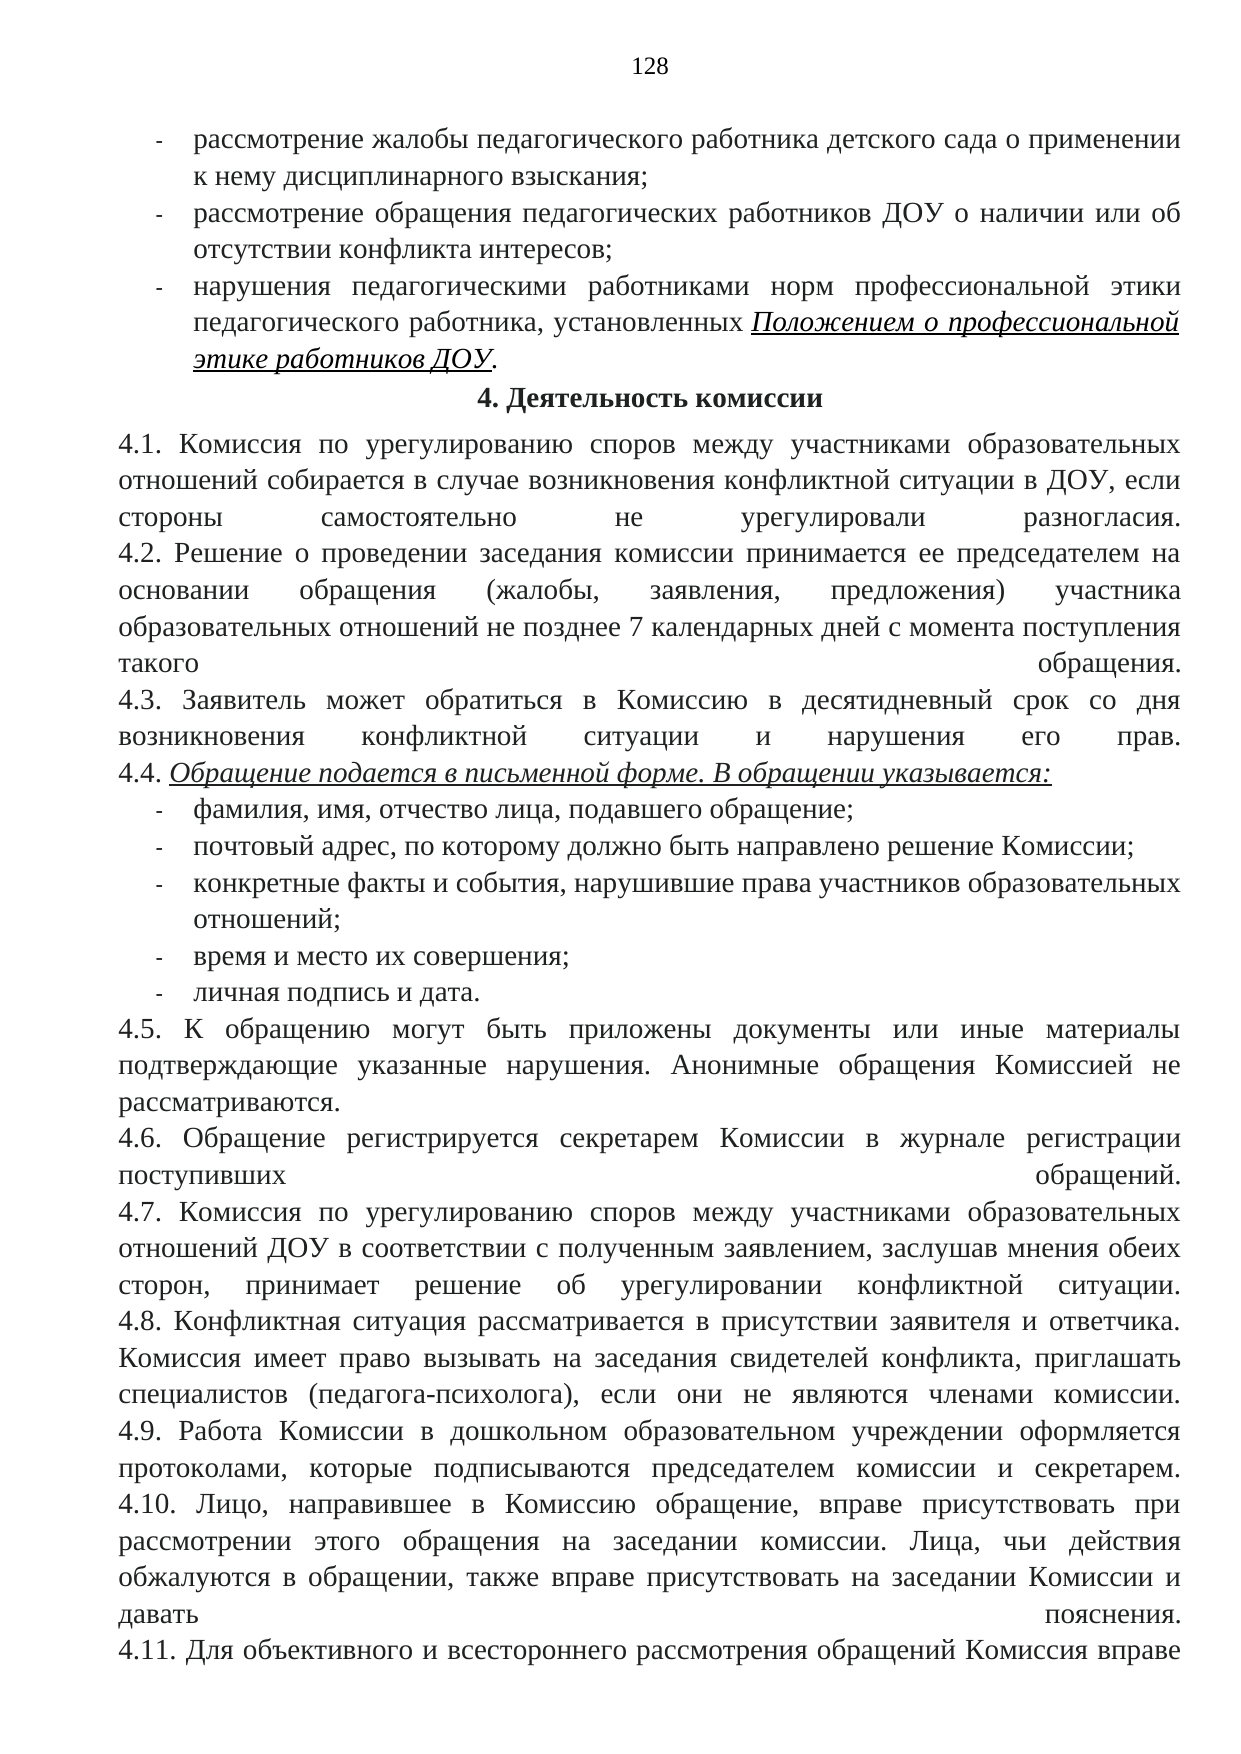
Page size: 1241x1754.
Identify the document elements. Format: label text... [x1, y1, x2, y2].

list конкретные факты и события, нарушившие права участников образовательных отношений; [156, 862, 1182, 935]
list нарушения педагогическими работниками норм профессиональной этики педагогического работника, установленных Положением о профессиональной этике работников ДОУ. [156, 265, 1182, 374]
list почтовый адрес, по которому должно быть направлено решение Комиссии; [156, 825, 1182, 862]
list время и место их совершения; [156, 935, 1182, 971]
list личная подпись и дата. [156, 971, 1182, 1008]
text 4.1. Комиссия по урегулированию споров между участниками образовательных отношений собирается в случае возникновения конфликтной ситуации в ДОУ, если стороны самостоятельно не урегулировали разногласия. 4.2. Решение о проведении заседания комиссии принимается ее председателем на основании обращения (жалобы, заявления, предложения) участника образовательных отношений не позднее 7 календарных дней с момента поступления такого обращения. 4.3. Заявитель может обратиться в Комиссию в десятидневный срок со дня возникновения конфликтной ситуации и нарушения его прав. 4.4. Обращение подается в письменной форме. В обращении указывается: [118, 423, 1182, 788]
list фамилия, имя, отчество лица, подавшего обращение; [156, 788, 1182, 825]
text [118, 1008, 1182, 1666]
list рассмотрение обращения педагогических работников ДОУ о наличии или об отсутствии конфликта интересов; [156, 192, 1182, 265]
text 4. Деятельность комиссии [118, 374, 1182, 413]
list рассмотрение жалобы педагогического работника детского сада о применении к нему дисциплинарного взыскания; [156, 118, 1182, 192]
